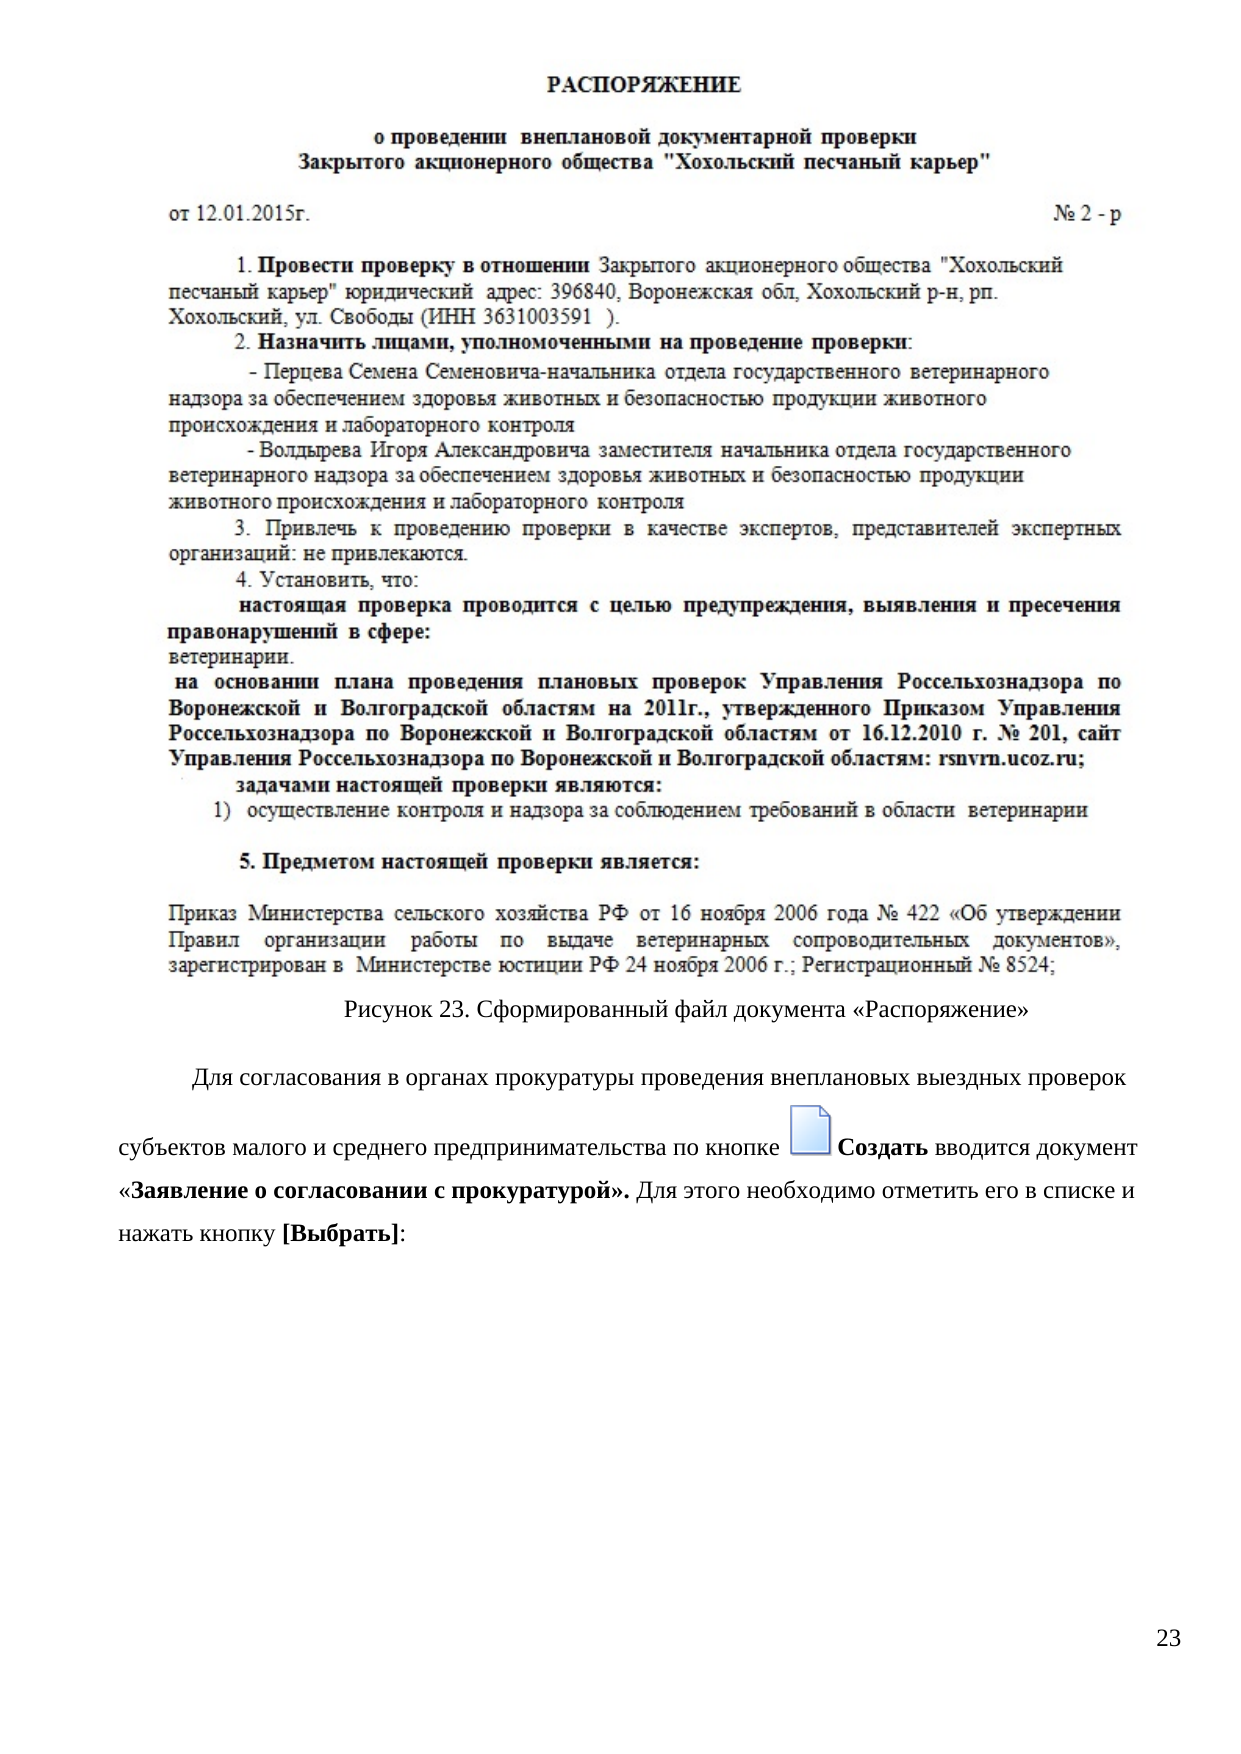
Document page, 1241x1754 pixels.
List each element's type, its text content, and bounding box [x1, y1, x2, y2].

picture [786, 1105, 837, 1156]
picture [144, 59, 1155, 980]
text Для согласования в органах прокуратуры проведения внеплановых выездных проверок субъектов малого и среднего предпринимательства по кнопке Создать вводится документ «Заявление о согласовании с прокуратурой». Для этого необходимо отметить его в списке и нажать кнопку [Выбрать]: [118, 1062, 1181, 1247]
text Рисунок 23. Сформированный файл документа «Распоряжение» [118, 994, 1181, 1022]
